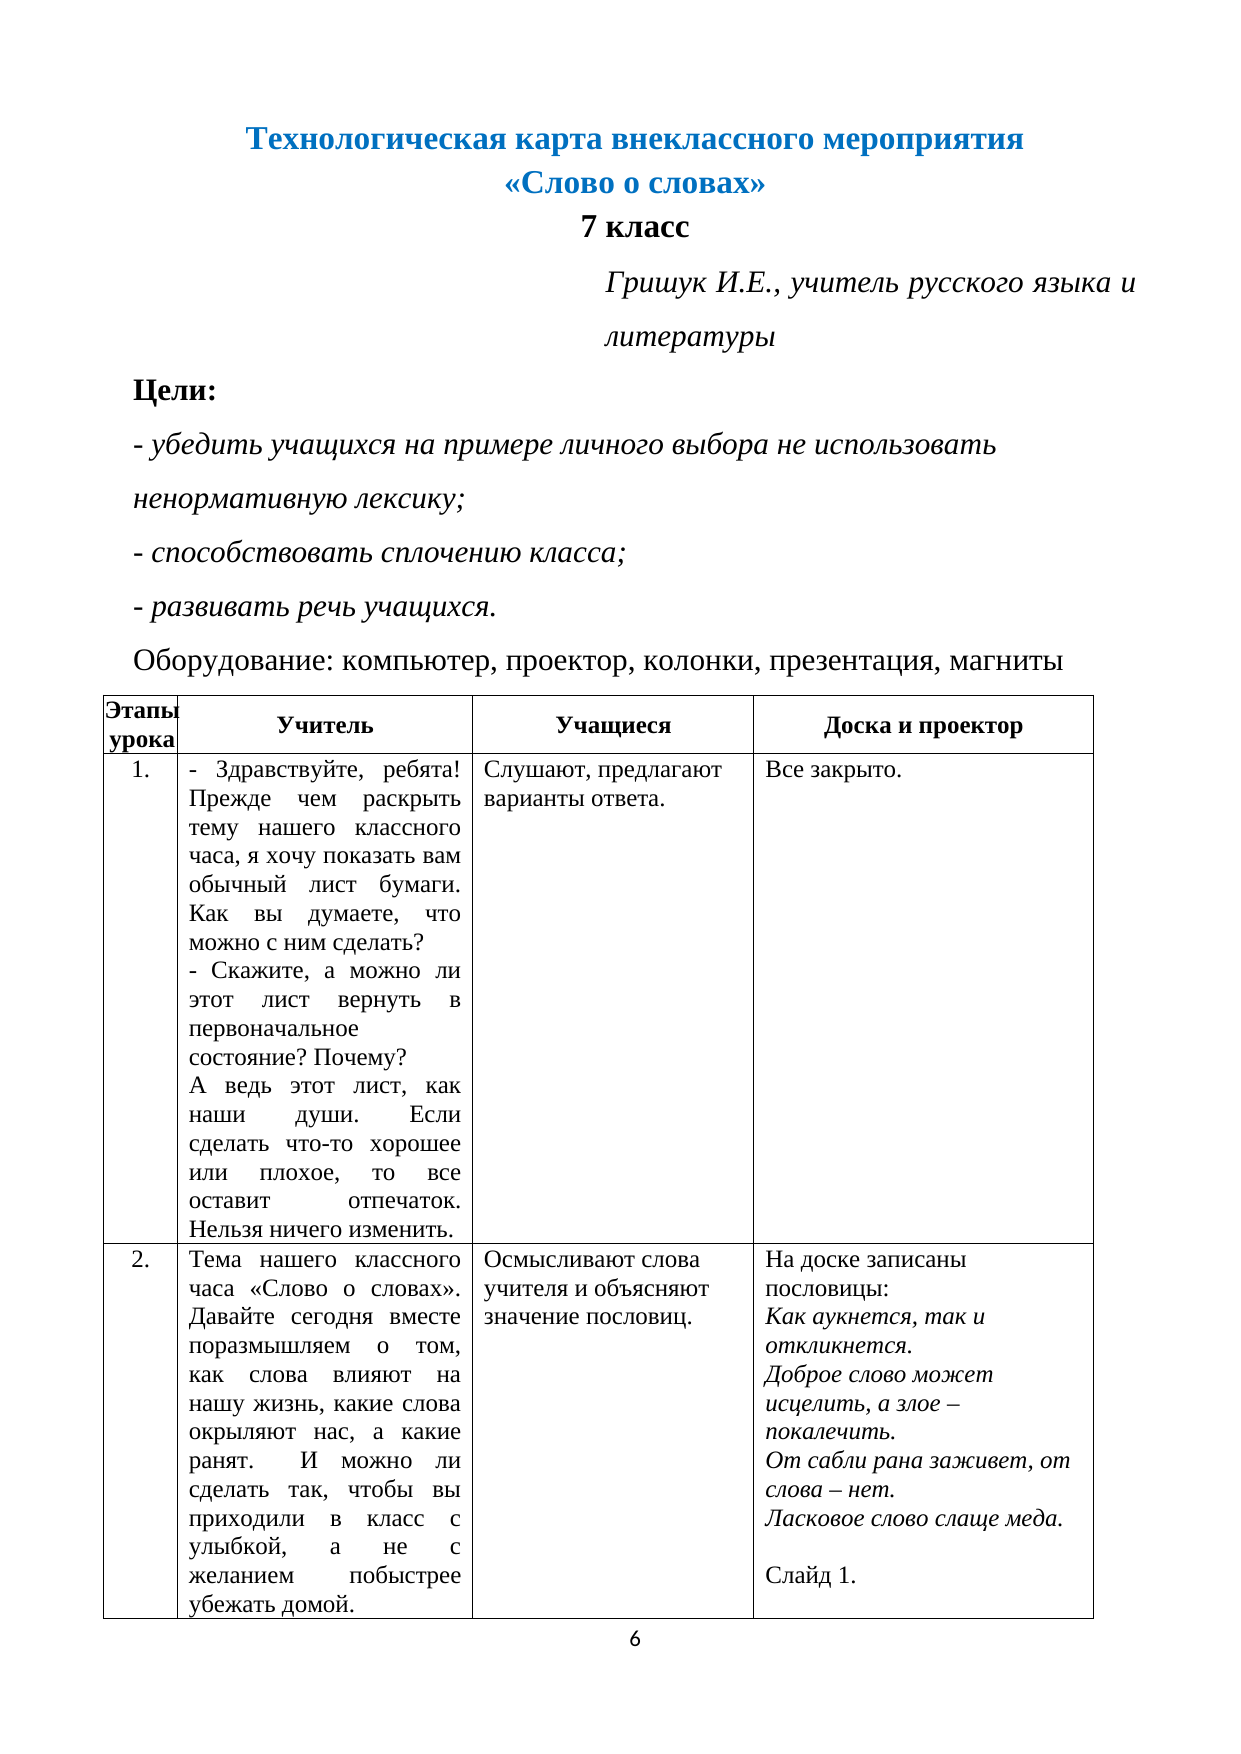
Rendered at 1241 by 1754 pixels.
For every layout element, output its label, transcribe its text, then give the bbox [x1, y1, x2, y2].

table_header Этапы урока [104, 696, 177, 753]
text Гришук И.Е., учитель русского языка и литературы [605, 264, 1137, 353]
text - убедить учащихся на примере личного выбора не использовать ненормативную лексику; [133, 425, 1137, 515]
text Цели: [133, 371, 1137, 407]
table_cell 2. [104, 1244, 177, 1618]
table_cell Слушают, предлагают варианты ответа. [473, 754, 753, 1243]
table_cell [178, 1244, 472, 1618]
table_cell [473, 1244, 753, 1618]
text Оборудование: компьютер, проектор, колонки, презентация, магниты [133, 641, 1137, 677]
table_cell Все закрыто. [754, 754, 1093, 1243]
text 7 класс [133, 206, 1137, 244]
text - способствовать сплочению класса; [133, 533, 1137, 569]
table_header Учитель [178, 696, 472, 753]
subtitle Технологическая карта внеклассного мероприятия [133, 118, 1137, 156]
text - развивать речь учащихся. [133, 587, 1137, 623]
table_cell - Здравствуйте, ребята! Прежде чем раскрыть тему нашего классного часа, я хочу показать вам обычный лист бумаги. Как вы думаете, что можно с ним сделать? - Скажите, а можно ли этот лист вернуть в первоначальное состояние? Почему? А ведь этот лист, как наши души. Если сделать что-то хорошее или плохое, то все оставит отпечаток. Нельзя ничего изменить. [178, 754, 472, 1243]
table_cell 1. [104, 754, 177, 1243]
table_header Учащиеся [473, 696, 753, 753]
subtitle «Слово о словах» [133, 162, 1137, 201]
table_header Доска и проектор [754, 696, 1093, 753]
